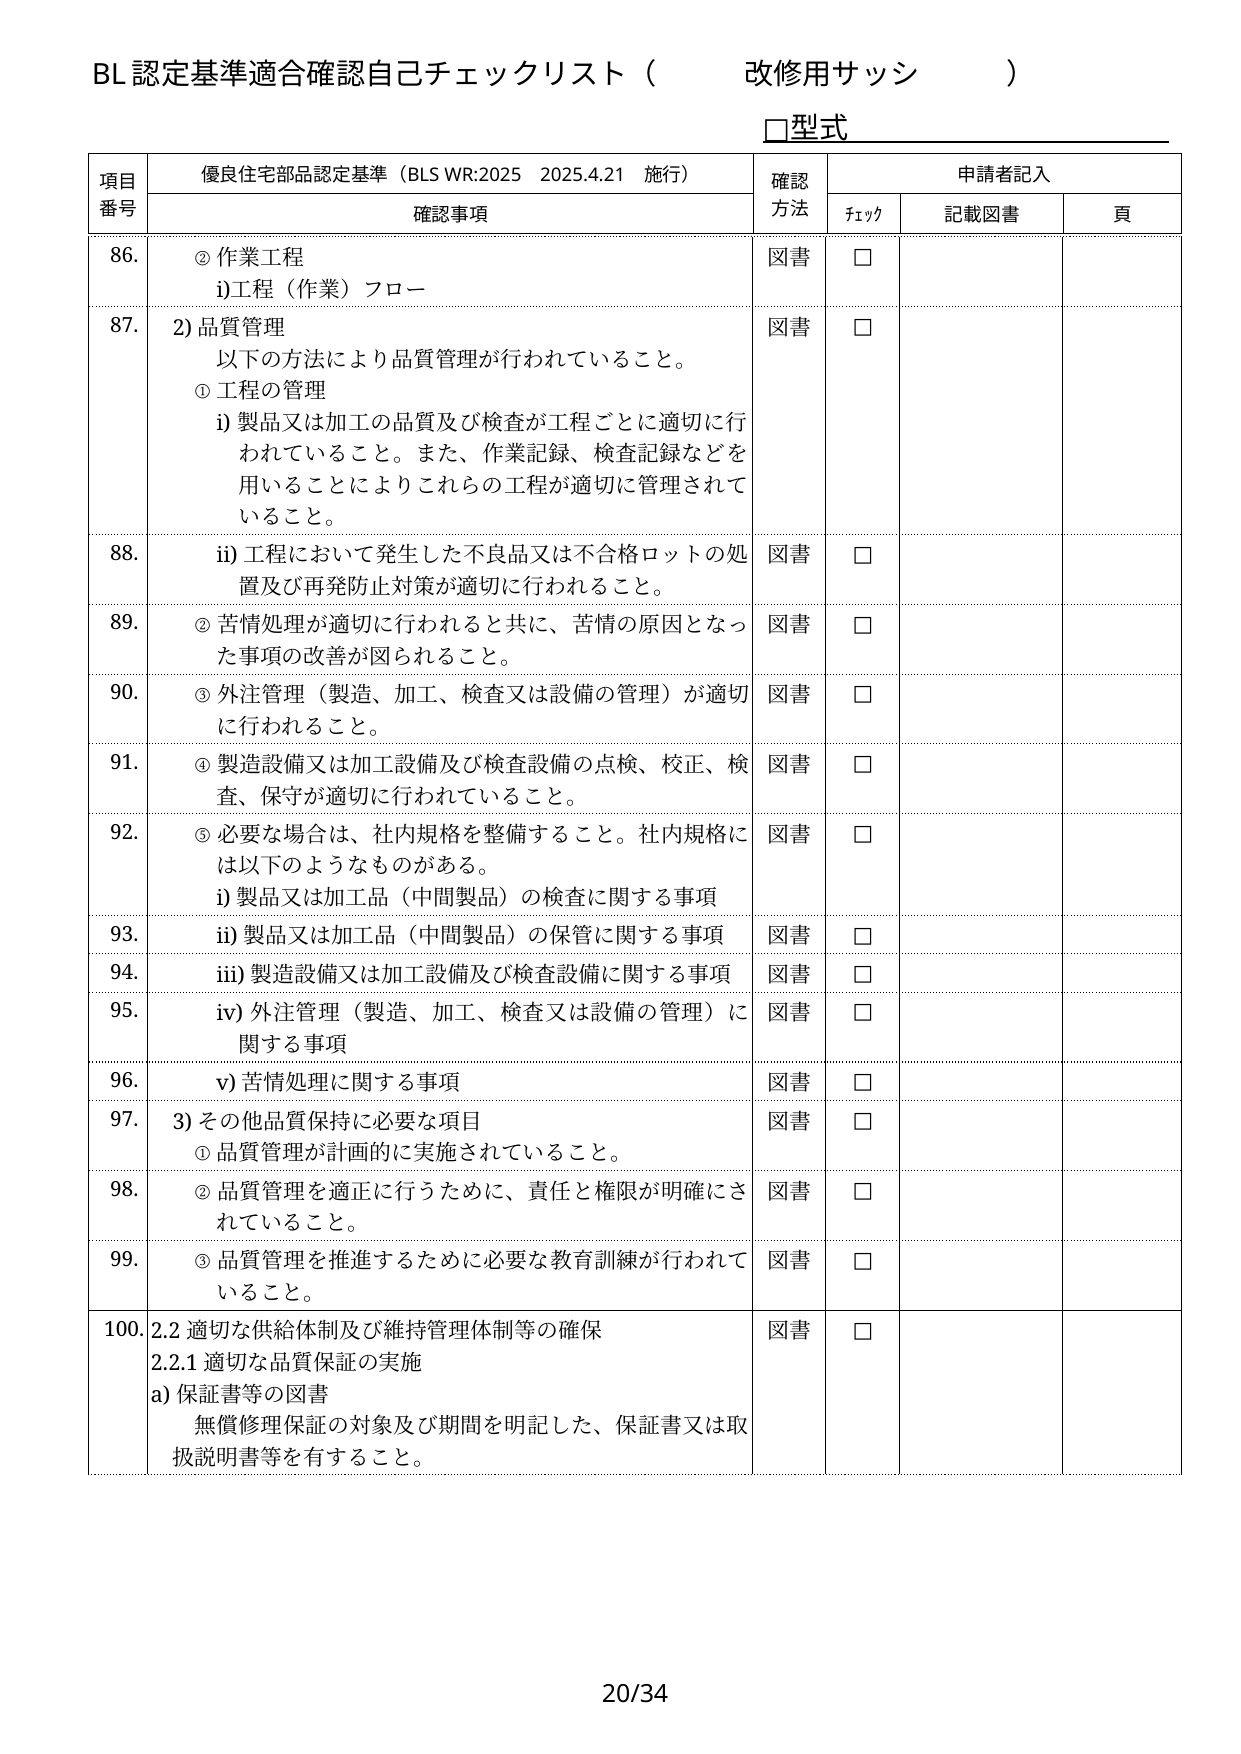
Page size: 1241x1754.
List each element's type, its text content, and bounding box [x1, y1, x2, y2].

table_cell [89, 236, 147, 306]
table_cell [1063, 674, 1181, 743]
table_cell ③ 品質管理を推進するために必要な教育訓練が行われていること。 [148, 1240, 752, 1310]
table_cell [89, 604, 147, 673]
table_cell [89, 1061, 147, 1100]
table_cell □ [826, 604, 899, 673]
table_cell □ [826, 1240, 899, 1310]
table_cell [900, 813, 1062, 915]
table_cell [1063, 1061, 1181, 1100]
table_cell [1063, 743, 1181, 813]
table_cell ④ 製造設備又は加工設備及び検査設備の点検、校正、検査、保守が適切に行われていること。 [148, 743, 752, 813]
table_cell [900, 1170, 1062, 1240]
table_cell [89, 674, 147, 743]
table_cell 図書 [753, 534, 825, 603]
table_cell [89, 1240, 147, 1310]
table_cell □ [826, 992, 899, 1061]
table_cell 図書 [753, 813, 825, 915]
table_cell ⅳ) 外注管理（製造、加工、検査又は設備の管理）に関する事項 [148, 992, 752, 1061]
table_cell [900, 236, 1062, 306]
table_cell 図書 [753, 1170, 825, 1240]
table_cell ② 品質管理を適正に行うために、責任と権限が明確にされていること。 [148, 1170, 752, 1240]
table_cell [900, 992, 1062, 1061]
table_cell □ [826, 1311, 899, 1474]
table_cell [1062, 236, 1181, 306]
table_cell [900, 674, 1062, 743]
table_cell [900, 1311, 1062, 1474]
table_cell 3) その他品質保持に必要な項目 ① 品質管理が計画的に実施されていること。 [148, 1100, 752, 1170]
table_cell 図書 [753, 992, 825, 1061]
table_cell □ [826, 236, 899, 306]
table_cell ⅴ) 苦情処理に関する事項 [148, 1061, 752, 1100]
table_cell [1063, 534, 1181, 603]
table_cell [1063, 306, 1181, 534]
table_cell [900, 534, 1062, 603]
table_cell [89, 915, 147, 953]
table_cell 2.2 適切な供給体制及び維持管理体制等の確保 2.2.1 適切な品質保証の実施 a) 保証書等の図書 無償修理保証の対象及び期間を明記した、保証書又は取扱説明書等を有すること。 [148, 1311, 752, 1474]
table_cell [1063, 1311, 1181, 1474]
table_cell [89, 953, 147, 992]
table_cell ⅱ) 製品又は加工品（中間製品）の保管に関する事項 [148, 915, 752, 953]
table_cell ③ 外注管理（製造、加工、検査又は設備の管理）が適切に行われること。 [148, 674, 752, 743]
table_cell 図書 [753, 1311, 825, 1474]
table_cell ⑤ 必要な場合は、社内規格を整備すること。社内規格には以下のようなものがある。 ⅰ) 製品又は加工品（中間製品）の検査に関する事項 [148, 813, 752, 915]
table_cell [89, 1311, 147, 1474]
table_cell □ [826, 306, 899, 534]
table_cell □ [826, 953, 899, 992]
table_cell [89, 534, 147, 603]
table_cell [900, 1100, 1062, 1170]
table_cell [1063, 1100, 1181, 1170]
table_cell [1063, 953, 1181, 992]
table_cell [900, 915, 1062, 953]
table_cell [1063, 1170, 1181, 1240]
table_cell □ [826, 534, 899, 603]
table_cell [89, 1100, 147, 1170]
table_cell 図書 [753, 604, 825, 673]
table_cell [89, 743, 147, 813]
table_cell [89, 306, 147, 534]
table_cell 図書 [753, 1240, 825, 1310]
table_cell □ [826, 813, 899, 915]
table_cell [89, 1170, 147, 1240]
table_cell ⅲ) 製造設備又は加工設備及び検査設備に関する事項 [148, 953, 752, 992]
table_cell [1063, 813, 1181, 915]
table_cell [900, 604, 1062, 673]
table_cell [900, 743, 1062, 813]
table_cell □ [826, 743, 899, 813]
table_cell [89, 813, 147, 915]
table_cell [900, 1061, 1062, 1100]
table_cell ⅱ) 工程において発生した不良品又は不合格ロットの処置及び再発防止対策が適切に行われること。 [148, 534, 752, 603]
table_cell [1063, 1240, 1181, 1310]
table_cell [1063, 604, 1181, 673]
table_cell 図書 [753, 1061, 825, 1100]
table_cell [900, 306, 1062, 534]
table_cell 図書 [753, 674, 825, 743]
table_cell □ [826, 915, 899, 953]
table_cell 2) 品質管理 以下の方法により品質管理が行われていること。 ① 工程の管理 ⅰ) 製品又は加工の品質及び検査が工程ごとに適切に行われていること。また、作業記録、検査記録などを用いることによりこれらの工程が適切に管理されていること。 [148, 306, 752, 534]
table_cell 図書 [753, 953, 825, 992]
table_cell [89, 992, 147, 1061]
table_cell ② 苦情処理が適切に行われると共に、苦情の原因となった事項の改善が図られること。 [148, 604, 752, 673]
table_cell [1063, 992, 1181, 1061]
table_cell 図書 [753, 306, 825, 534]
table_cell □ [826, 1170, 899, 1240]
table_cell 図書 [752, 236, 825, 306]
table_cell [1063, 915, 1181, 953]
table_cell 図書 [753, 743, 825, 813]
table_cell □ [826, 1061, 899, 1100]
table_cell □ [826, 1100, 899, 1170]
table_cell □ [826, 674, 899, 743]
table_cell 図書 [753, 915, 825, 953]
table_cell 図書 [753, 1100, 825, 1170]
table_cell ② 作業工程 ⅰ)工程（作業）フロー [148, 236, 752, 306]
table_cell [900, 1240, 1062, 1310]
table_cell [900, 953, 1062, 992]
